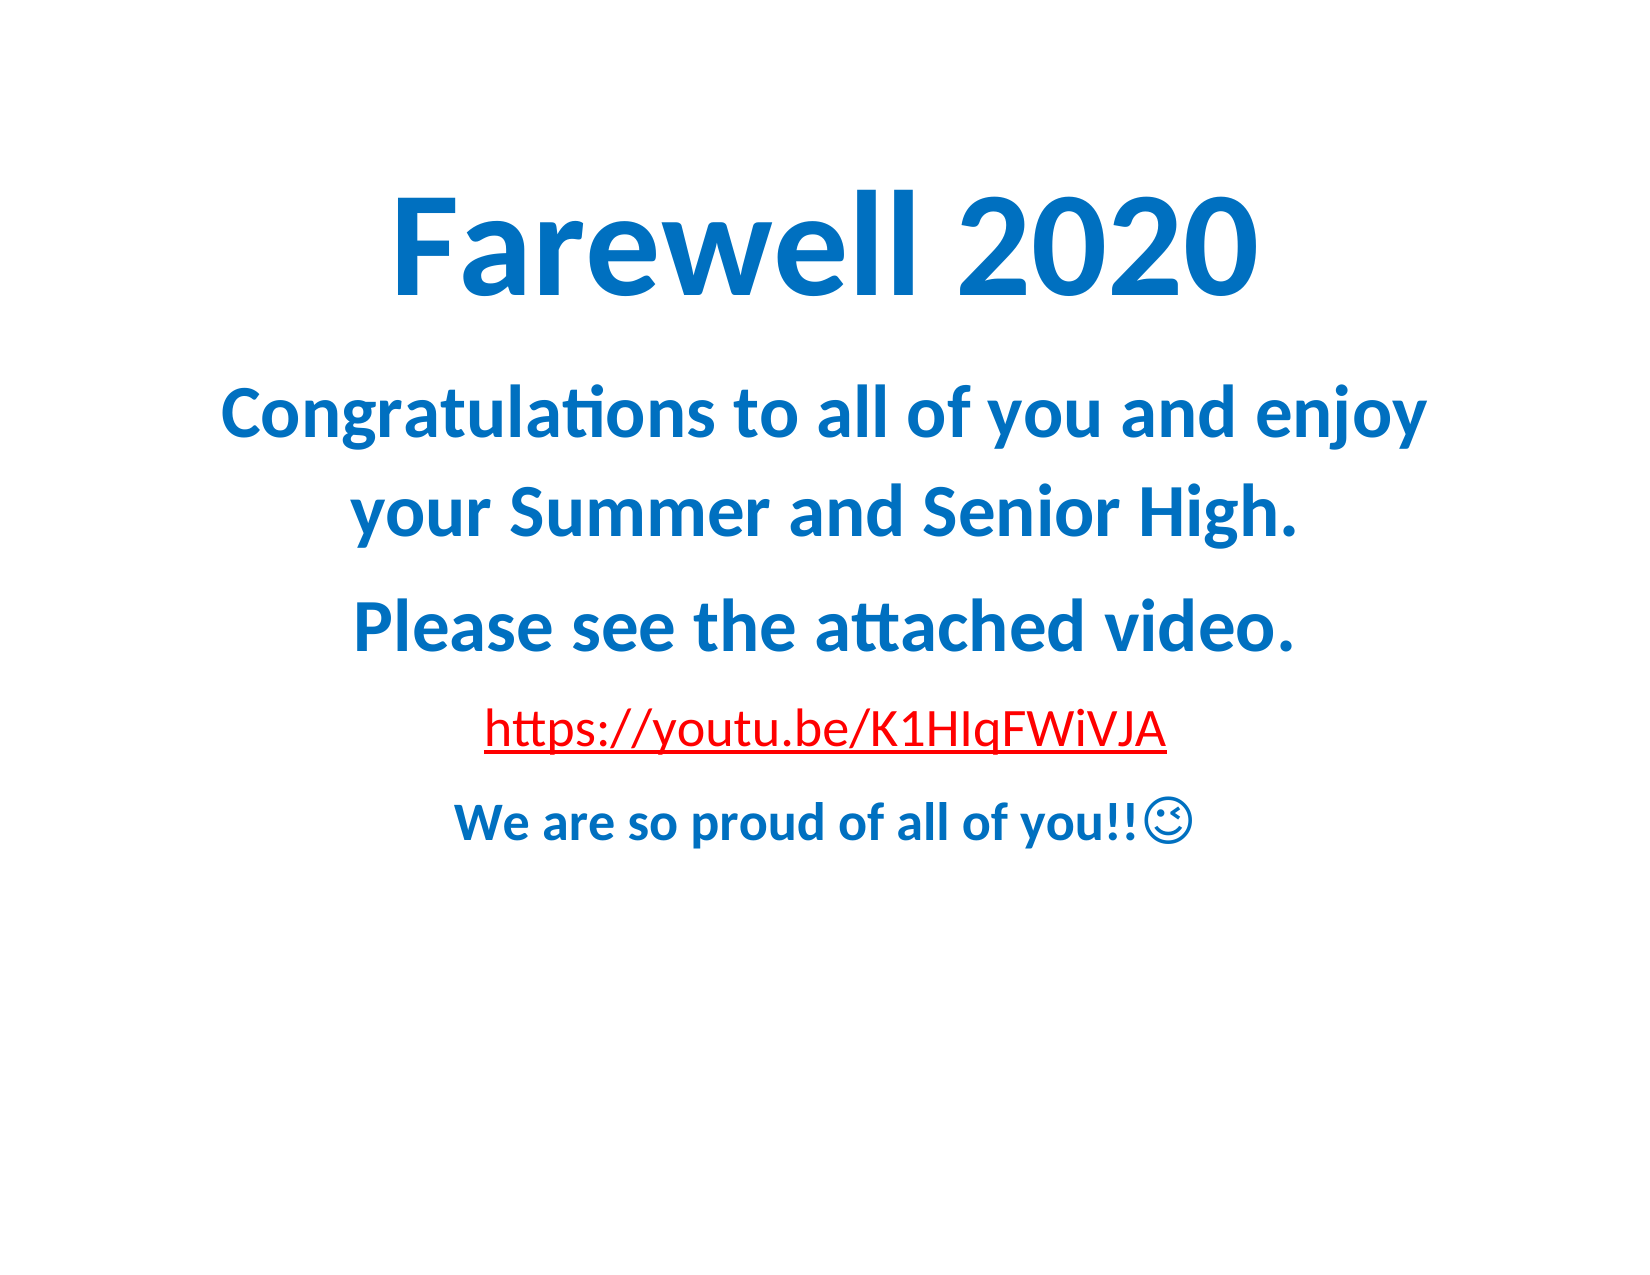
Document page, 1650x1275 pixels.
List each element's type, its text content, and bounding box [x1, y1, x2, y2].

text Please see the attached video. [150, 579, 1500, 670]
text https://youtu.be/K1HIqFWiVJA [150, 694, 1500, 760]
text We are so proud of all of you!! [150, 782, 1500, 856]
text Farewell 2020 [150, 150, 1500, 333]
text Congratulations to all of you and enjoy your Summer and Senior High. [150, 364, 1500, 555]
